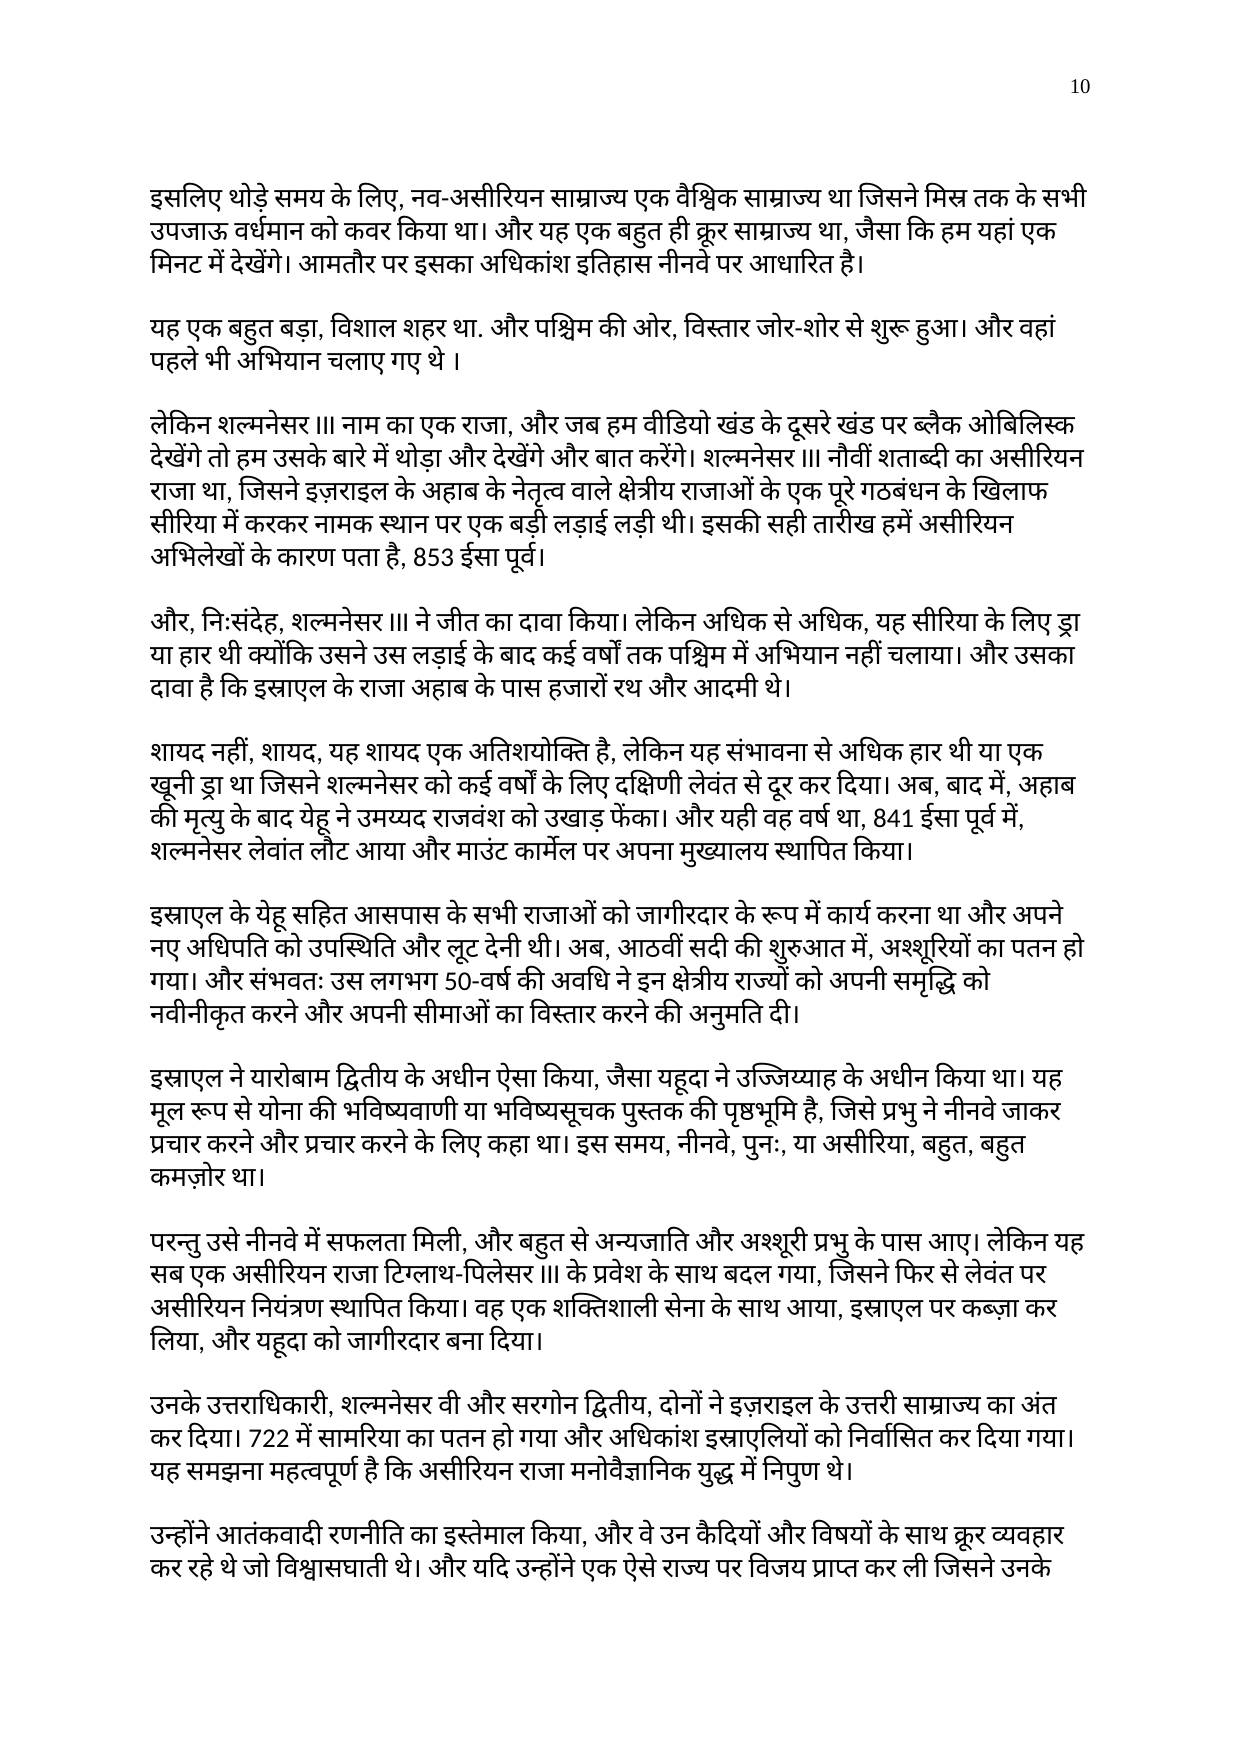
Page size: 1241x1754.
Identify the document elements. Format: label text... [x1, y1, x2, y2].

text इस्राएल के येहू सहित आसपास के सभी राजाओं को जागीरदार के रूप में कार्य करना था और अपने नए अधिपति को उपस्थिति और लूट देनी थी। अब, आठवीं सदी की शुरुआत में, अश्शूरियों का पतन हो गया। और संभवतः उस लगभग 50-वर्ष की अवधि ने इन क्षेत्रीय राज्यों को अपनी समृद्धि को नवीनीकृत करने और अपनी सीमाओं का विस्तार करने की अनुमति दी। [150, 898, 1090, 1030]
text इस्राएल ने यारोबाम द्वितीय के अधीन ऐसा किया, जैसा यहूदा ने उज्जिय्याह के अधीन किया था। यह मूल रूप से योना की भविष्यवाणी या भविष्यसूचक पुस्तक की पृष्ठभूमि है, जिसे प्रभु ने नीनवे जाकर प्रचार करने और प्रचार करने के लिए कहा था। इस समय, नीनवे, पुनः, या असीरिया, बहुत, बहुत कमज़ोर था। [150, 1061, 1090, 1193]
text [150, 1518, 1090, 1584]
text और, निःसंदेह, शल्मनेसर III ने जीत का दावा किया। लेकिन अधिक से अधिक, यह सीरिया के लिए ड्रा या हार थी क्योंकि उसने उस लड़ाई के बाद कई वर्षों तक पश्चिम में अभियान नहीं चलाया। और उसका दावा है कि इस्राएल के राजा अहाब के पास हजारों रथ और आदमी थे। [150, 605, 1090, 704]
text इसलिए थोड़े समय के लिए, नव-असीरियन साम्राज्य एक वैश्विक साम्राज्य था जिसने मिस्र तक के सभी उपजाऊ वर्धमान को कवर किया था। और यह एक बहुत ही क्रूर साम्राज्य था, जैसा कि हम यहां एक मिनट में देखेंगे। आमतौर पर इसका अधिकांश इतिहास नीनवे पर आधारित है। [150, 181, 1090, 280]
text यह एक बहुत बड़ा, विशाल शहर था. और पश्चिम की ओर, विस्तार जोर-शोर से शुरू हुआ। और वहां पहले भी अभियान चलाए गए थे । [150, 311, 1090, 377]
text लेकिन शल्मनेसर III नाम का एक राजा, और जब हम वीडियो खंड के दूसरे खंड पर ब्लैक ओबिलिस्क देखेंगे तो हम उसके बारे में थोड़ा और देखेंगे और बात करेंगे। शल्मनेसर III नौवीं शताब्दी का असीरियन राजा था, जिसने इज़राइल के अहाब के नेतृत्व वाले क्षेत्रीय राजाओं के एक पूरे गठबंधन के खिलाफ सीरिया में करकर नामक स्थान पर एक बड़ी लड़ाई लड़ी थी। इसकी सही तारीख हमें असीरियन अभिलेखों के कारण पता है, 853 ईसा पूर्व। [150, 408, 1090, 574]
text परन्तु उसे नीनवे में सफलता मिली, और बहुत से अन्यजाति और अश्शूरी प्रभु के पास आए। लेकिन यह सब एक असीरियन राजा टिग्लाथ-पिलेसर III के प्रवेश के साथ बदल गया, जिसने फिर से लेवंत पर असीरियन नियंत्रण स्थापित किया। वह एक शक्तिशाली सेना के साथ आया, इस्राएल पर कब्ज़ा कर लिया, और यहूदा को जागीरदार बना दिया। [150, 1225, 1090, 1357]
text शायद नहीं, शायद, यह शायद एक अतिशयोक्ति है, लेकिन यह संभावना से अधिक हार थी या एक खूनी ड्रा था जिसने शल्मनेसर को कई वर्षों के लिए दक्षिणी लेवंत से दूर कर दिया। अब, बाद में, अहाब की मृत्यु के बाद येहू ने उमय्यद राजवंश को उखाड़ फेंका। और यही वह वर्ष था, 841 ईसा पूर्व में, शल्मनेसर लेवांत लौट आया और माउंट कार्मेल पर अपना मुख्यालय स्थापित किया। [150, 735, 1090, 867]
text उनके उत्तराधिकारी, शल्मनेसर वी और सरगोन द्वितीय, दोनों ने इज़राइल के उत्तरी साम्राज्य का अंत कर दिया। 722 में सामरिया का पतन हो गया और अधिकांश इस्राएलियों को निर्वासित कर दिया गया। यह समझना महत्वपूर्ण है कि असीरियन राजा मनोवैज्ञानिक युद्ध में निपुण थे। [150, 1388, 1090, 1487]
